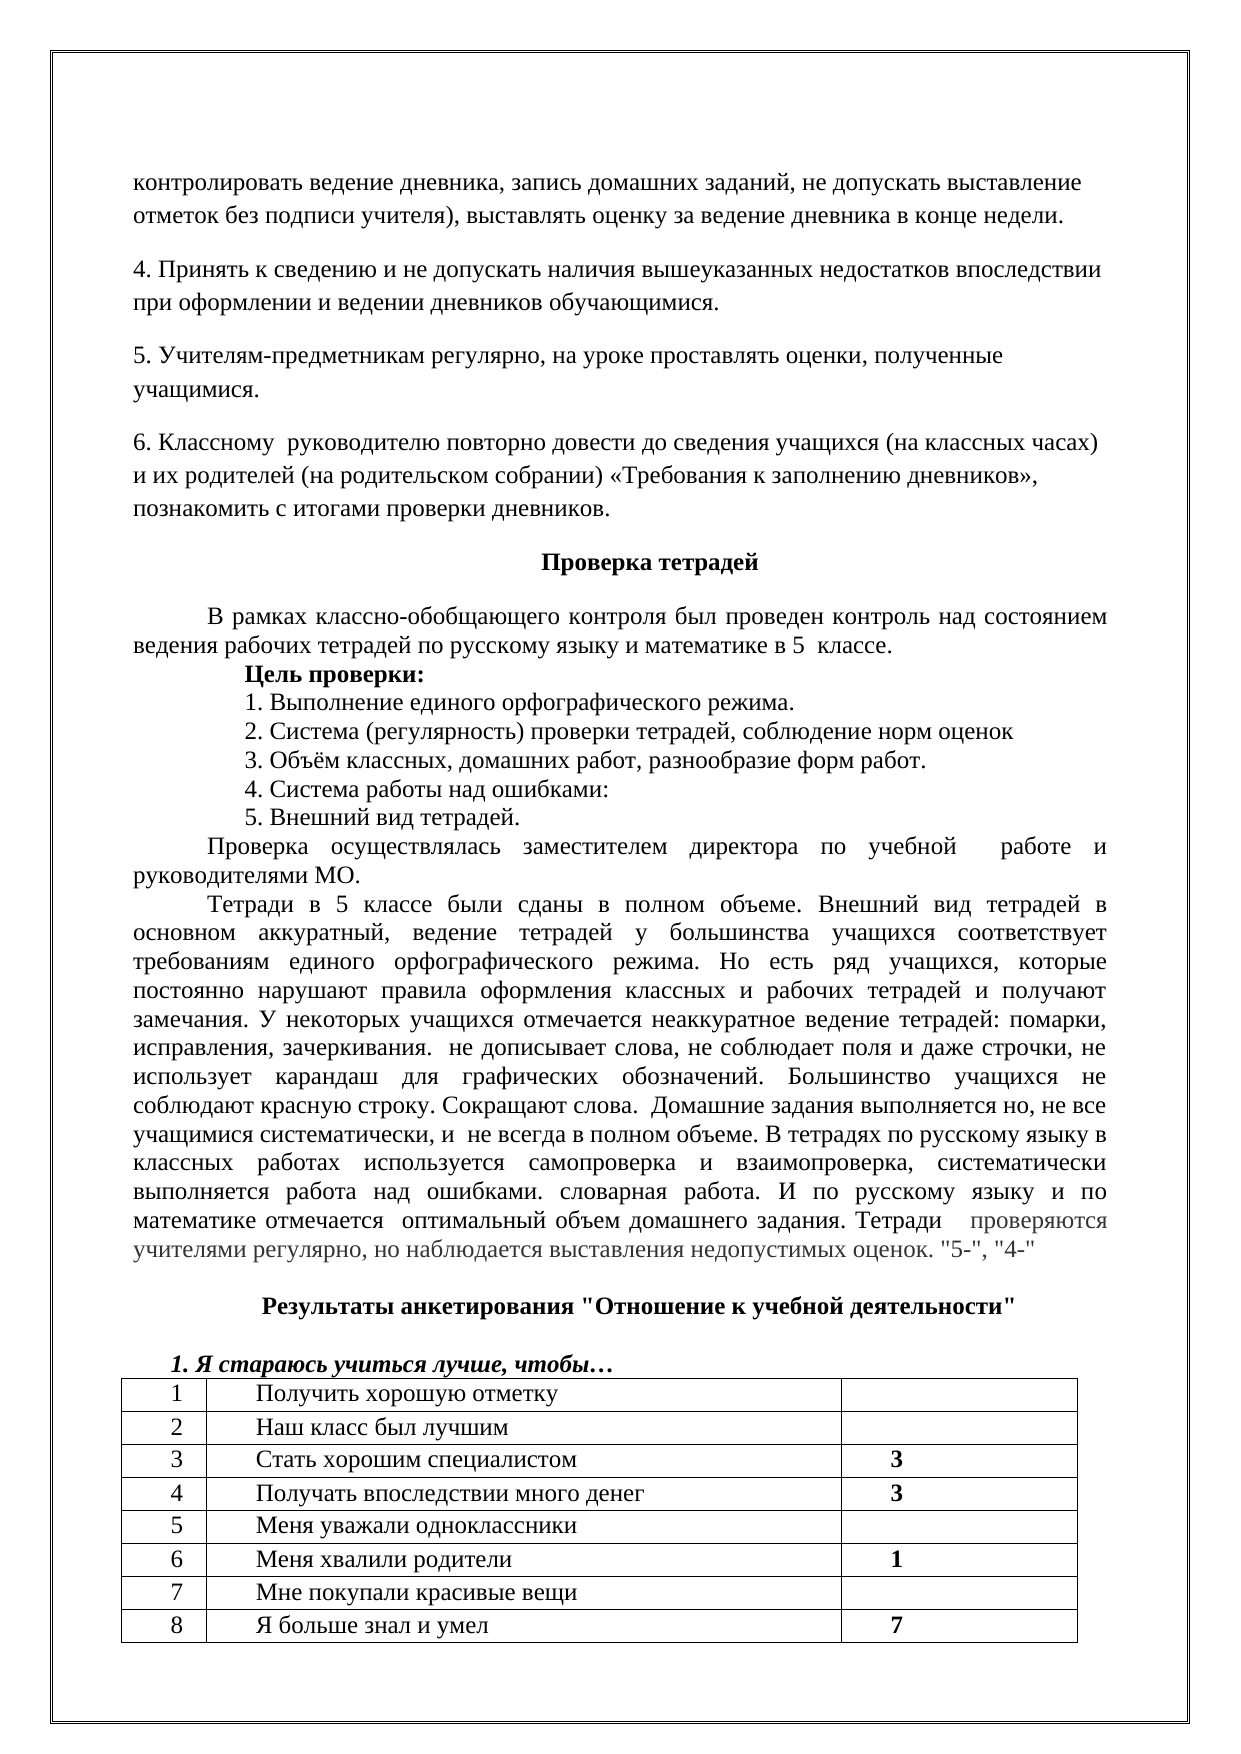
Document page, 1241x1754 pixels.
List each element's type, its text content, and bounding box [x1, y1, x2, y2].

text 4. Система работы над ошибками: [170, 774, 1107, 802]
table_cell Получать впоследствии много денег [207, 1478, 841, 1509]
text Результаты анкетирования "Отношение к учебной деятельности" [133, 1291, 1107, 1320]
table_cell 6 [122, 1544, 206, 1576]
table_header [842, 1379, 1077, 1411]
table_cell 5 [122, 1511, 206, 1543]
table_cell Меня уважали одноклассники [207, 1511, 841, 1543]
table_cell 7 [122, 1577, 206, 1609]
table_cell 3 [122, 1445, 206, 1477]
text контролировать ведение дневника, запись домашних заданий, не допускать выставление отметок без подписи учителя), выставлять оценку за ведение дневника в конце недели. [133, 167, 1107, 229]
text 6. Классному руководителю повторно довести до сведения учащихся (на классных часах) и их родителей (на родительском собрании) «Требования к заполнению дневников», познакомить с итогами проверки дневников. [133, 427, 1107, 522]
text 1. Выполнение единого орфографического режима. [170, 687, 1107, 716]
table_header Получить хорошую отметку [207, 1379, 841, 1411]
text Проверка тетрадей [133, 547, 1107, 576]
text Цель проверки: [170, 659, 1107, 687]
table_cell 7 [842, 1610, 1077, 1642]
table_cell 8 [122, 1610, 206, 1642]
text 5. Учителям-предметникам регулярно, на уроке проставлять оценки, полученные учащимися. [133, 341, 1107, 402]
text Проверка осуществлялась заместителем директора по учебной работе и руководителями МО. [133, 831, 1107, 889]
table_cell [842, 1412, 1077, 1443]
text 3. Объём классных, домашних работ, разнообразие форм работ. [170, 745, 1107, 774]
table_cell 2 [122, 1412, 206, 1443]
text 2. Система (регулярность) проверки тетрадей, соблюдение норм оценок [170, 716, 1107, 745]
table_cell Стать хорошим специалистом [207, 1445, 841, 1477]
table_cell Меня хвалили родители [207, 1544, 841, 1576]
table_cell 1 [842, 1544, 1077, 1576]
text В рамках классно-обобщающего контроля был проведен контроль над состоянием ведения рабочих тетрадей по русскому языку и математике в 5 классе. [133, 601, 1107, 659]
text 5. Внешний вид тетрадей. [170, 802, 1107, 831]
table_cell 4 [122, 1478, 206, 1509]
table_header 1 [122, 1379, 206, 1411]
table_cell [842, 1577, 1077, 1609]
table_cell 3 [842, 1478, 1077, 1509]
text 1. Я стараюсь учиться лучше, чтобы… [133, 1349, 1107, 1377]
text 4. Принять к сведению и не допускать наличия вышеуказанных недостатков впоследствии при оформлении и ведении дневников обучающимися. [133, 254, 1107, 316]
table_cell Я больше знал и умел [207, 1610, 841, 1642]
table_cell 3 [842, 1445, 1077, 1477]
table_cell [842, 1511, 1077, 1543]
table_cell Мне покупали красивые вещи [207, 1577, 841, 1609]
table_cell Наш класс был лучшим [207, 1412, 841, 1443]
text Тетради в 5 классе были сданы в полном объеме. Внешний вид тетрадей в основном аккуратный, ведение тетрадей у большинства учащихся соответствует требованиям единого орфографического режима. Но есть ряд учащихся, которые постоянно нарушают правила оформления классных и рабочих тетрадей и получают замечания. У некоторых учащихся отмечается неаккуратное ведение тетрадей: помарки, исправления, зачеркивания. не дописывает слова, не соблюдает поля и даже строчки, не использует карандаш для графических обозначений. Большинство учащихся не соблюдают красную строку. Сокращают слова. Домашние задания выполняется но, не все учащимися систематически, и не всегда в полном объеме. В тетрадях по русскому языку в классных работах используется самопроверка и взаимопроверка, систематически выполняется работа над ошибками. словарная работа. И по русскому языку и по математике отмечается оптимальный объем домашнего задания. Тетради проверяются учителями регулярно, но наблюдается выставления недопустимых оценок. "5-", "4-" [133, 889, 1107, 1262]
